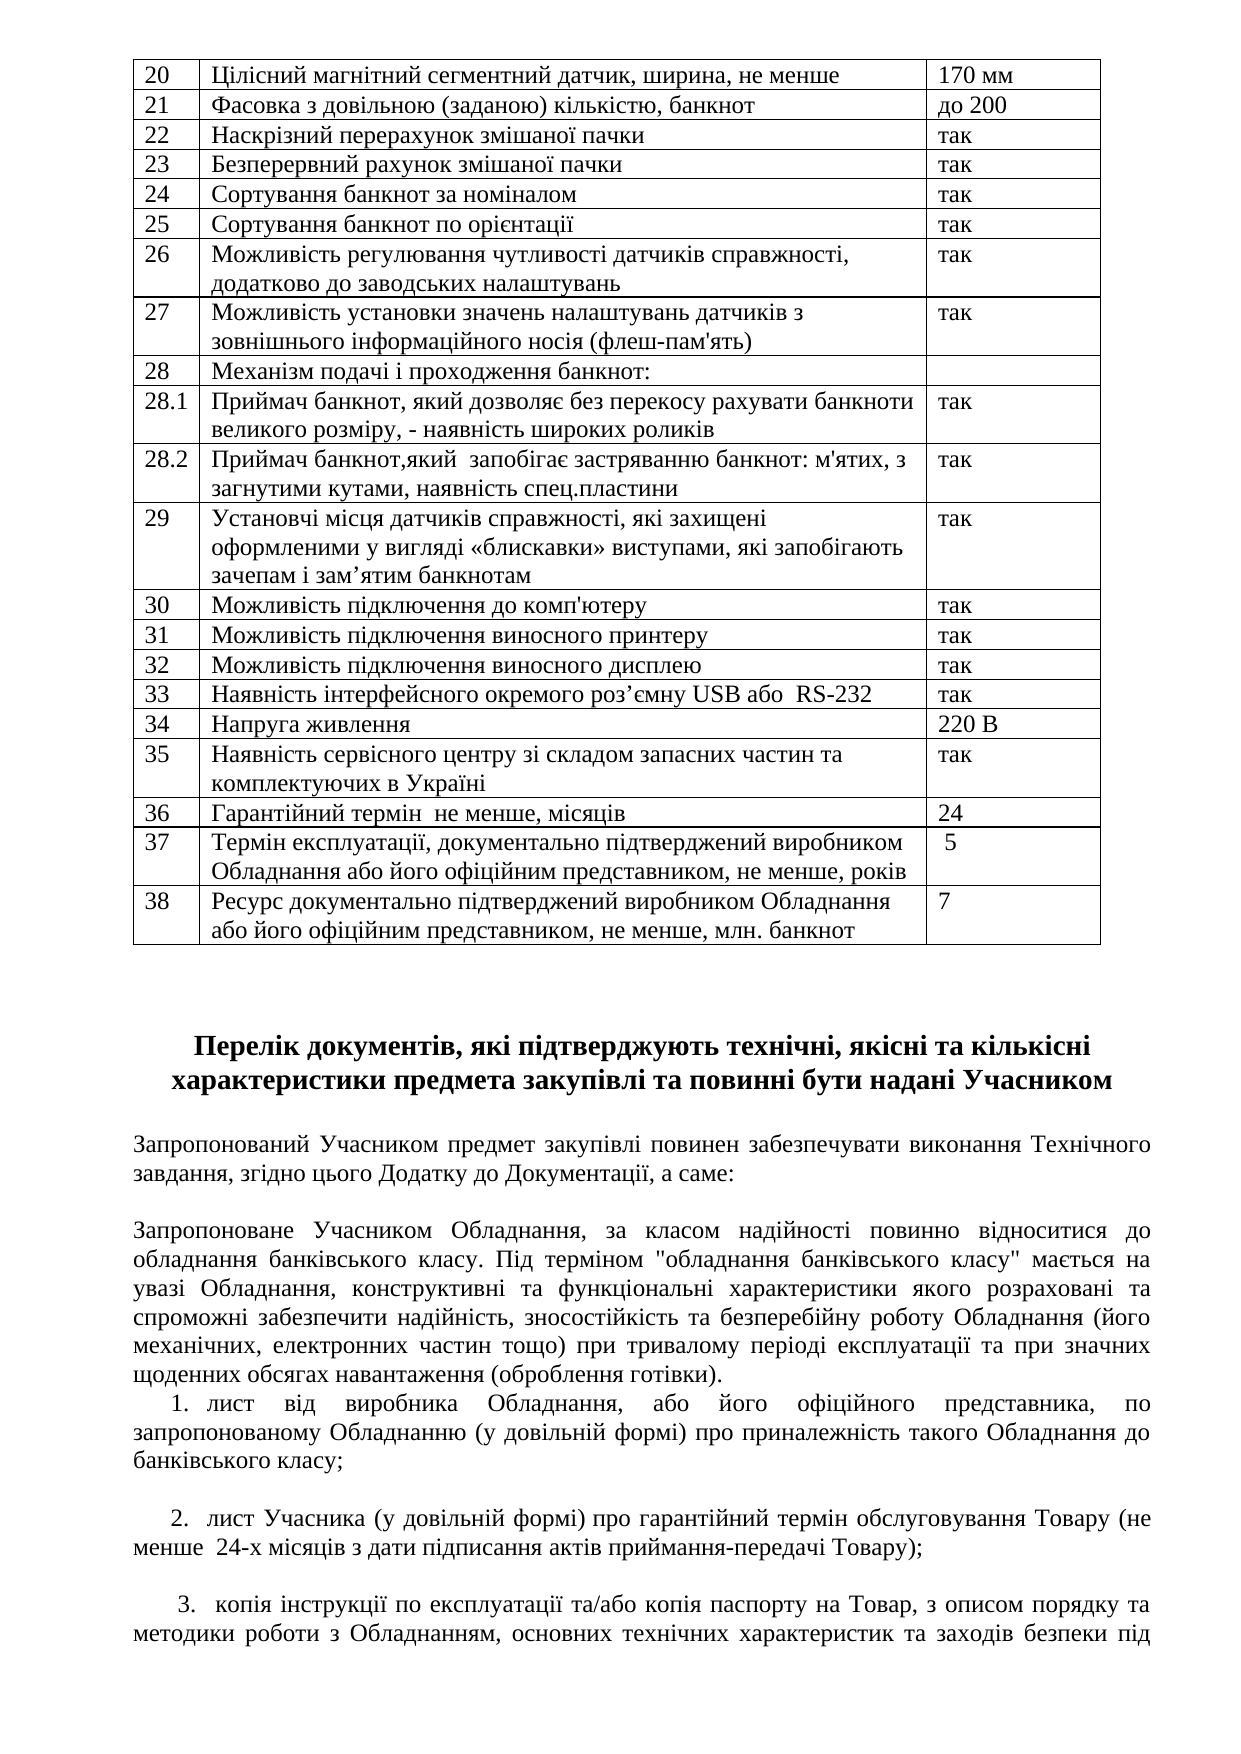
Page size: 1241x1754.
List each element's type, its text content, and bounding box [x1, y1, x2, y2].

table_cell Можливість підключення до комп'ютеру [200, 590, 926, 619]
table_cell Наскрізний перерахунок змішаної пачки [200, 120, 926, 148]
table_cell 23 [134, 150, 199, 178]
table_cell так [927, 590, 1100, 619]
table_cell 22 [134, 120, 199, 148]
table_cell 35 [134, 739, 199, 797]
table_cell так [927, 298, 1100, 355]
table_cell 28.2 [134, 444, 199, 502]
table_cell так [927, 650, 1100, 678]
table_cell Можливість регулювання чутливості датчиків справжності, додатково до заводських налаштувань [200, 239, 926, 296]
table_cell 29 [134, 503, 199, 589]
table_cell 32 [134, 650, 199, 678]
table_cell Напруга живлення [200, 709, 926, 738]
table_cell Термін експлуатації, документально підтверджений виробником Обладнання або його офіційним представником, не менше, років [200, 828, 926, 885]
table_cell так [927, 150, 1100, 178]
table_cell 27 [134, 298, 199, 355]
table_cell Установчі місця датчиків справжності, які захищені оформленими у вигляді «блискавки» виступами, які запобігають зачепам і зам’ятим банкнотам [200, 503, 926, 589]
table_cell Сортування банкнот за номіналом [200, 179, 926, 208]
table_cell 24 [927, 798, 1100, 826]
text Запропоноване Учасником Обладнання, за класом надійності повинно відноситися до обладнання банківського класу. Під терміном "обладнання банківського класу" мається на увазі Обладнання, конструктивні та функціональні характеристики якого розраховані та спроможні забезпечити надійність, зносостійкість та безперебійну роботу Обладнання (його механічних, електронних частин тощо) при тривалому періоді експлуатації та при значних щоденних обсягах навантаження (оброблення готівки). [133, 1215, 1152, 1388]
table_cell так [927, 120, 1100, 148]
table_cell 170 мм [927, 60, 1100, 89]
text Запропонований Учасником предмет закупівлі повинен забезпечувати виконання Технічного завдання, згідно цього Додатку до Документації, а саме: [133, 1129, 1152, 1187]
table_cell Наявність інтерфейсного окремого роз’ємну USB або RS-232 [200, 680, 926, 708]
table_cell Фасовка з довільною (заданою) кількістю, банкнот [200, 90, 926, 119]
table_cell 31 [134, 620, 199, 649]
table_cell Ресурс документально підтверджений виробником Обладнання або його офіційним представником, не менше, млн. банкнот [200, 886, 926, 943]
table_cell Цілісний магнітний сегментний датчик, ширина, не менше [200, 60, 926, 89]
table_cell Наявність сервісного центру зі складом запасних частин та комплектуючих в Україні [200, 739, 926, 797]
table_cell Приймач банкнот,який запобігає застряванню банкнот: м'ятих, з загнутими кутами, наявність спец.пластини [200, 444, 926, 502]
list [133, 1589, 1152, 1647]
table_cell так [927, 179, 1100, 208]
text Перелік документів, які підтверджують технічні, якісні та кількісні характеристики предмета закупівлі та повинні бути надані Учасником [133, 1028, 1152, 1096]
table_cell Безперервний рахунок змішаної пачки [200, 150, 926, 178]
table_cell так [927, 444, 1100, 502]
table_cell 21 [134, 90, 199, 119]
table_cell Гарантійний термін не менше, місяців [200, 798, 926, 826]
table_cell 20 [134, 60, 199, 89]
table_cell так [927, 239, 1100, 296]
table_cell так [927, 503, 1100, 589]
table_cell так [927, 386, 1100, 443]
table_cell так [927, 739, 1100, 797]
table_cell Можливість підключення виносного принтеру [200, 620, 926, 649]
table_cell [927, 356, 1100, 385]
table_cell Приймач банкнот, який дозволяє без перекосу рахувати банкноти великого розміру, - наявність широких роликів [200, 386, 926, 443]
table_cell 28 [134, 356, 199, 385]
table_cell так [927, 209, 1100, 238]
table_cell 30 [134, 590, 199, 619]
table_cell Сортування банкнот по орієнтації [200, 209, 926, 238]
list лист Учасника (у довільній формі) про гарантійний термін обслуговування Товару (не менше 24-х місяців з дати підписання актів приймання-передачі Товару); [133, 1503, 1152, 1560]
table_cell 5 [927, 828, 1100, 885]
table_cell до 200 [927, 90, 1100, 119]
table_cell так [927, 680, 1100, 708]
table_cell 34 [134, 709, 199, 738]
table_cell 28.1 [134, 386, 199, 443]
table_cell 38 [134, 886, 199, 943]
table_cell 33 [134, 680, 199, 708]
table_cell Можливість установки значень налаштувань датчиків з зовнішнього інформаційного носія (флеш-пам'ять) [200, 298, 926, 355]
table_cell 24 [134, 179, 199, 208]
table_cell так [927, 620, 1100, 649]
table_cell Механізм подачі і проходження банкнот: [200, 356, 926, 385]
table_cell 36 [134, 798, 199, 826]
table_cell 7 [927, 886, 1100, 943]
table_cell 37 [134, 828, 199, 885]
table_cell 25 [134, 209, 199, 238]
table_cell 26 [134, 239, 199, 296]
table_cell 220 В [927, 709, 1100, 738]
list лист від виробника Обладнання, або його офіційного представника, по запропонованому Обладнанню (у довільній формі) про приналежність такого Обладнання до банківського класу; [133, 1388, 1152, 1474]
table_cell Можливість підключення виносного дисплею [200, 650, 926, 678]
